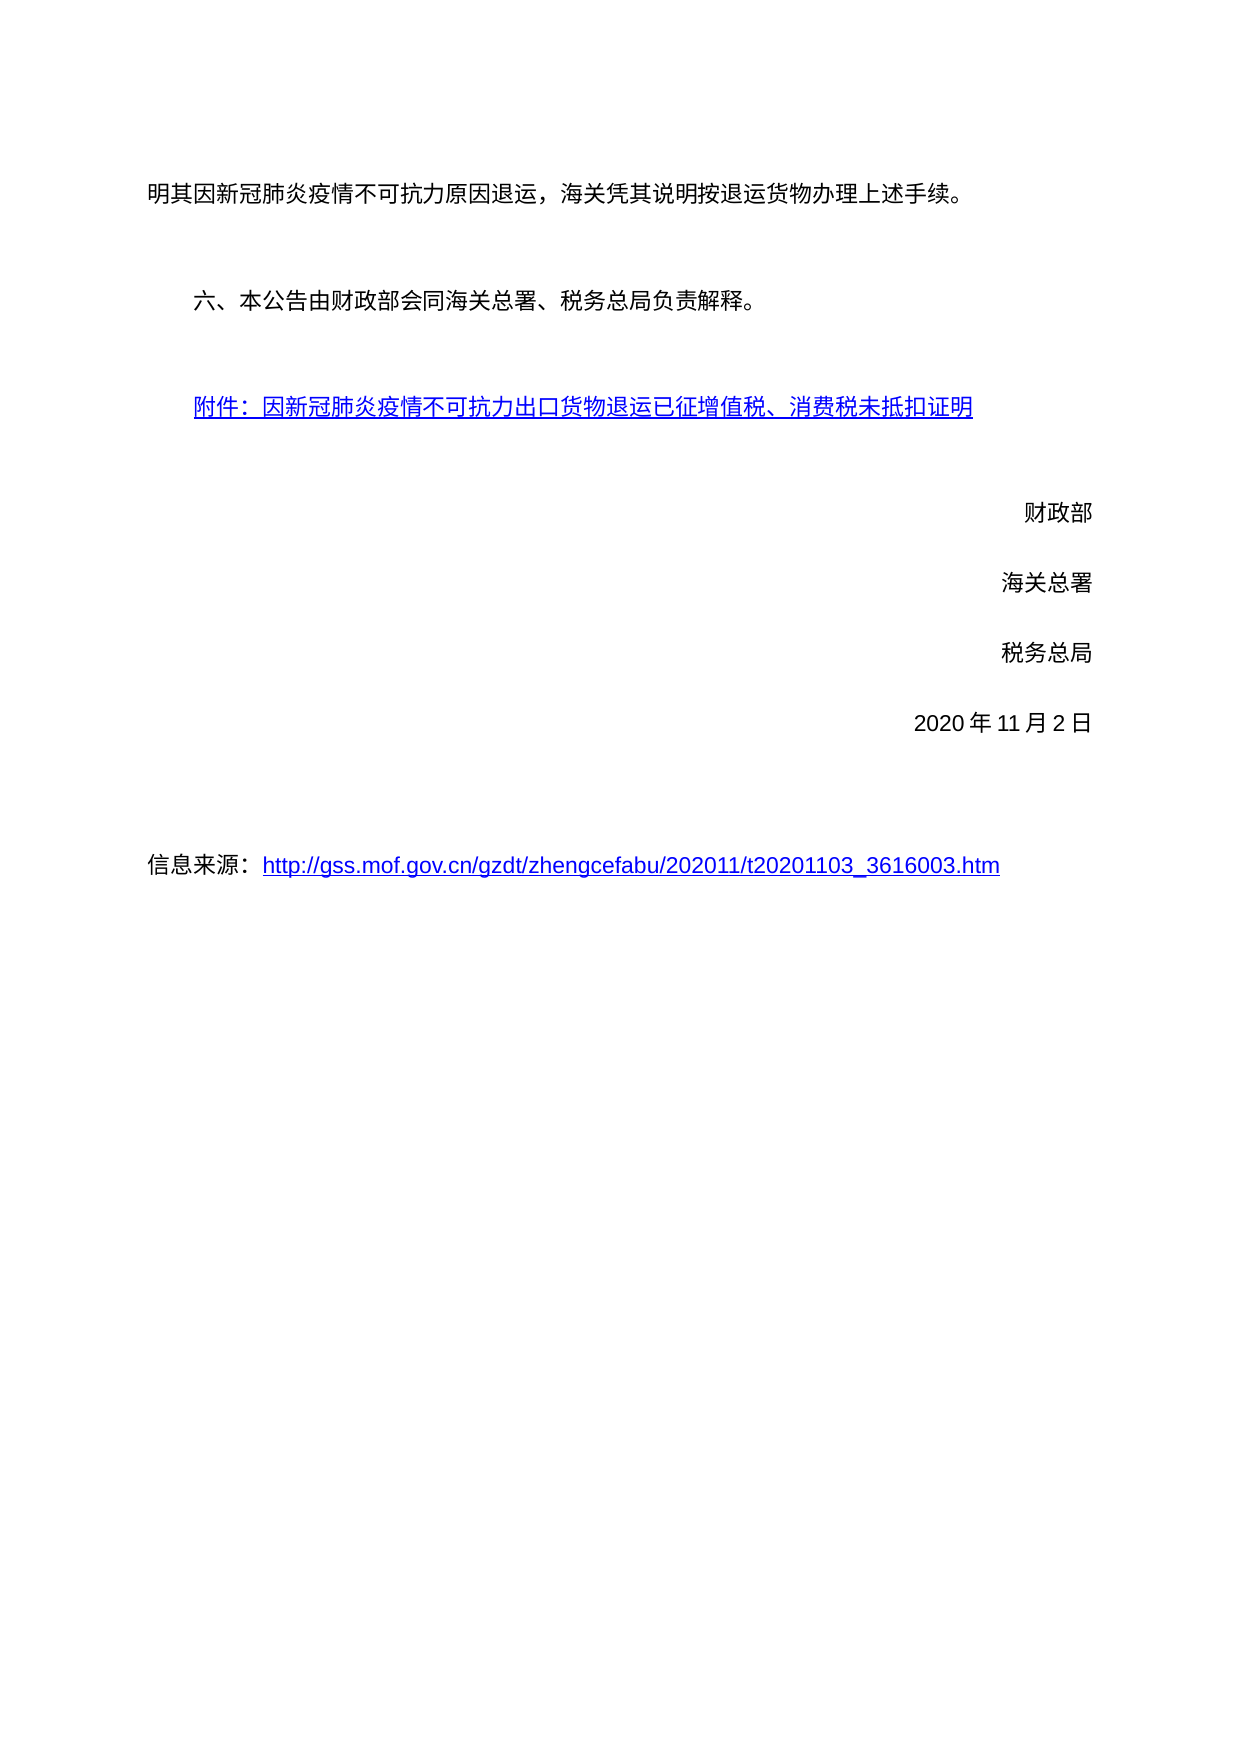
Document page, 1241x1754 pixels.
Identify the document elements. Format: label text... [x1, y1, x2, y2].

text 财政部 [148, 479, 1092, 544]
text 税务总局 [148, 619, 1092, 684]
text 海关总署 [148, 549, 1092, 614]
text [148, 161, 1092, 226]
text 信息来源：http://gss.mof.gov.cn/gzdt/zhengcefabu/202011/t20201103_3616003.htm [148, 832, 1092, 897]
text 2020年11月2日 [148, 689, 1092, 754]
text 附件：因新冠肺炎疫情不可抗力出口货物退运已征增值税、消费税未抵扣证明 [148, 373, 1092, 438]
text 六、本公告由财政部会同海关总署、税务总局负责解释。 [148, 267, 1092, 332]
